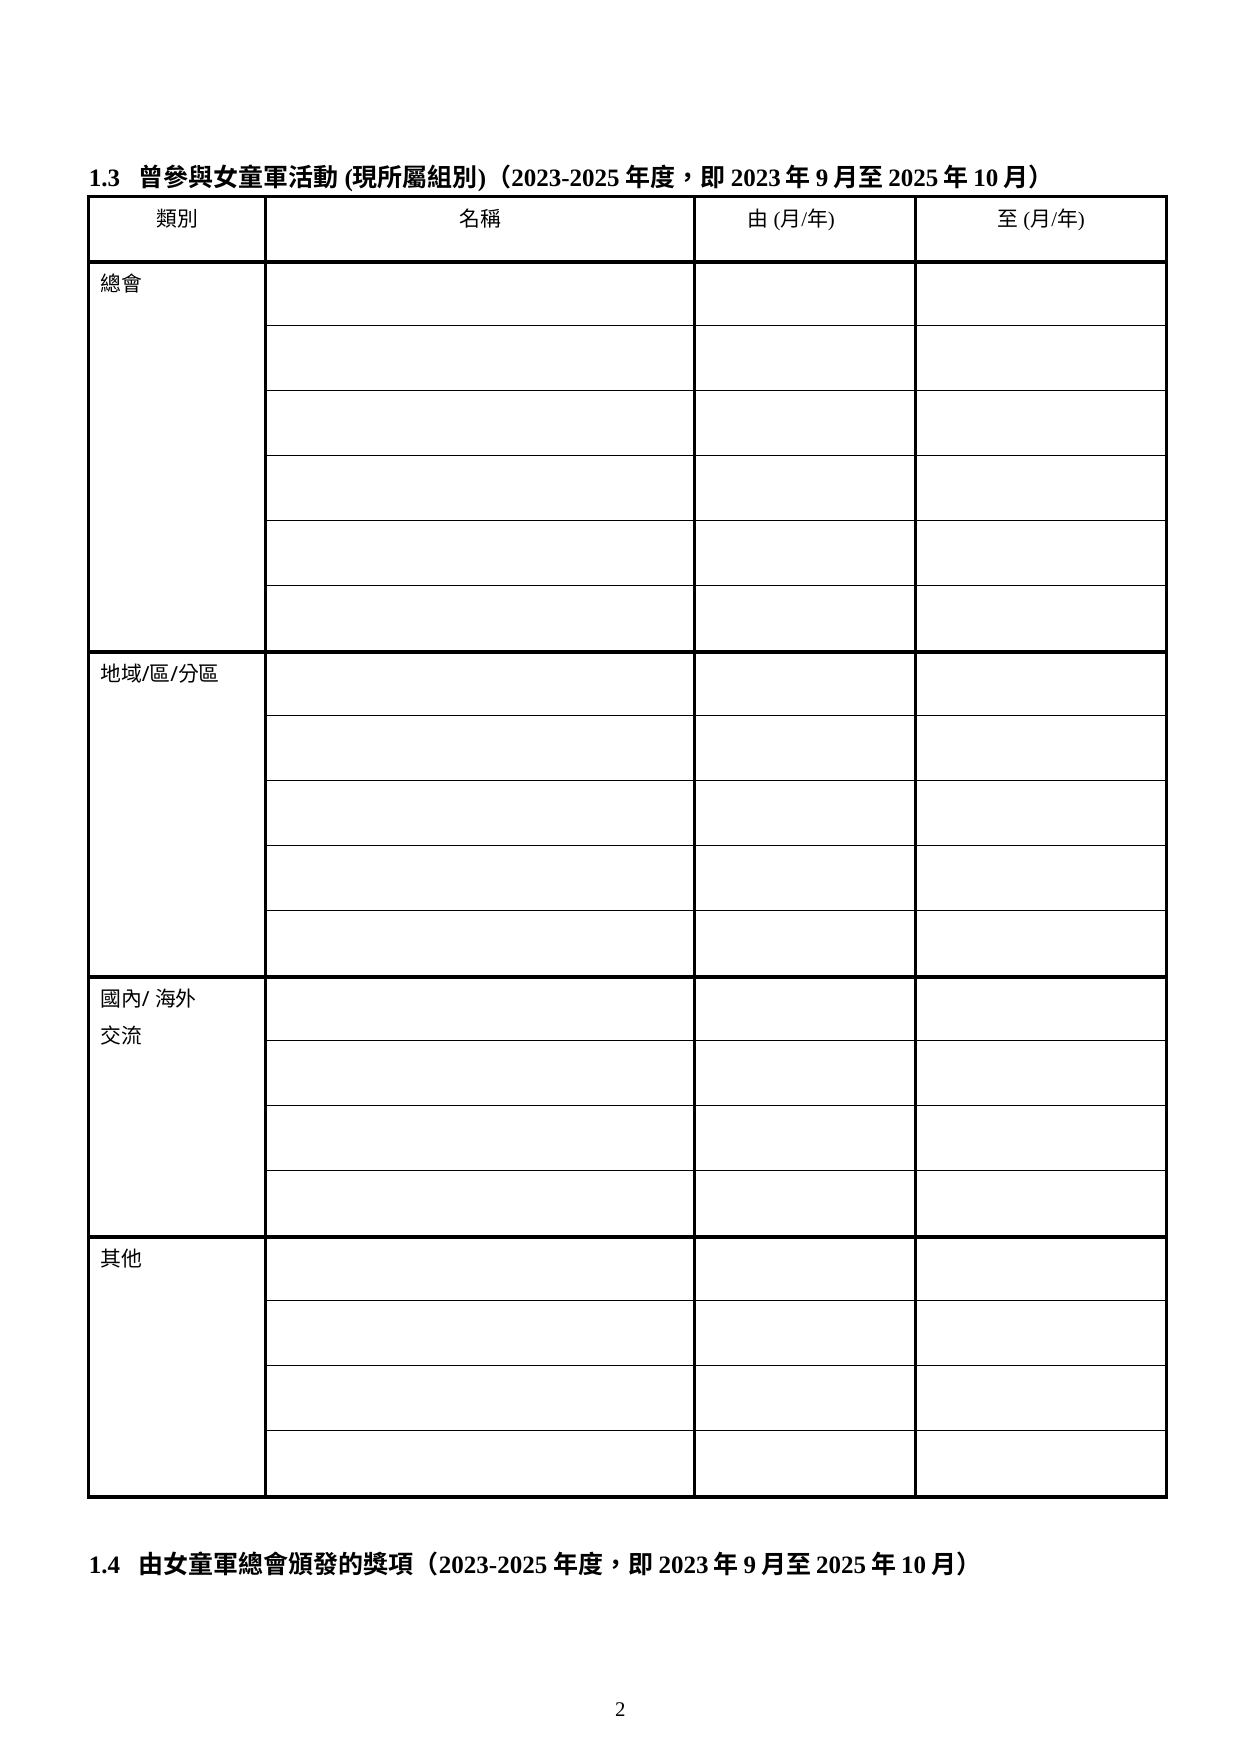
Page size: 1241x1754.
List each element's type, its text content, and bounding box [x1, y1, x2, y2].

table_cell [917, 716, 1165, 780]
table_cell [267, 1301, 693, 1365]
table_cell [696, 911, 914, 975]
table_cell [917, 1171, 1165, 1235]
table_cell 國內/ 海外 交流 [90, 979, 264, 1235]
table_cell [267, 716, 693, 780]
table_cell [917, 654, 1165, 715]
table_cell [917, 1041, 1165, 1105]
table_cell [696, 391, 914, 455]
table_cell [696, 846, 914, 910]
table_cell [917, 781, 1165, 845]
table_cell [917, 911, 1165, 975]
table_cell [696, 264, 914, 325]
table_cell [917, 1301, 1165, 1365]
table_cell [917, 1366, 1165, 1430]
table_cell [917, 264, 1165, 325]
table_cell [917, 1239, 1165, 1300]
table_cell [267, 654, 693, 715]
table_cell [696, 521, 914, 585]
table_cell [267, 586, 693, 650]
table_cell [696, 1041, 914, 1105]
table_cell [267, 456, 693, 520]
table_header 類別 [90, 198, 264, 260]
table_cell [267, 1366, 693, 1430]
table_cell [267, 1171, 693, 1235]
table_cell [696, 1106, 914, 1170]
table_cell [696, 654, 914, 715]
list 由女童軍總會頒發的獎項（2023-2025 年度，即2023年9月至2025年10月） [89, 1544, 1152, 1581]
table_cell [267, 521, 693, 585]
table_cell [917, 391, 1165, 455]
table_cell [917, 521, 1165, 585]
table_cell [267, 1041, 693, 1105]
table_cell [267, 1106, 693, 1170]
table_cell [267, 911, 693, 975]
table_header 名稱 [267, 198, 693, 260]
table_cell [267, 1239, 693, 1300]
table_cell [917, 456, 1165, 520]
table_cell [917, 586, 1165, 650]
table_cell [267, 391, 693, 455]
table_cell [267, 781, 693, 845]
table_cell [917, 846, 1165, 910]
table_cell [267, 846, 693, 910]
table_cell [696, 1239, 914, 1300]
table_cell [917, 1106, 1165, 1170]
table_cell 地域/區/分區 [90, 654, 264, 975]
table_cell [696, 1431, 914, 1495]
table_cell [696, 781, 914, 845]
table_cell [917, 1431, 1165, 1495]
table_cell [696, 716, 914, 780]
table_cell [917, 326, 1165, 390]
table_cell [267, 1431, 693, 1495]
table_cell [267, 979, 693, 1040]
table_header 至 (月/年) [917, 198, 1165, 260]
table_cell [696, 1301, 914, 1365]
table_cell [917, 979, 1165, 1040]
table_cell [696, 326, 914, 390]
table_cell [696, 1366, 914, 1430]
table_cell 其他 [90, 1239, 264, 1495]
table_header 由 (月/年) [696, 198, 914, 260]
table_cell 總會 [90, 264, 264, 650]
table_cell [267, 264, 693, 325]
table_cell [267, 326, 693, 390]
list 曾參與女童軍活動 (現所屬組別)（2023-2025 年度，即2023年9月至2025年10月） [89, 157, 1152, 194]
table_cell [696, 1171, 914, 1235]
table_cell [696, 456, 914, 520]
table_cell [696, 586, 914, 650]
table_cell [696, 979, 914, 1040]
